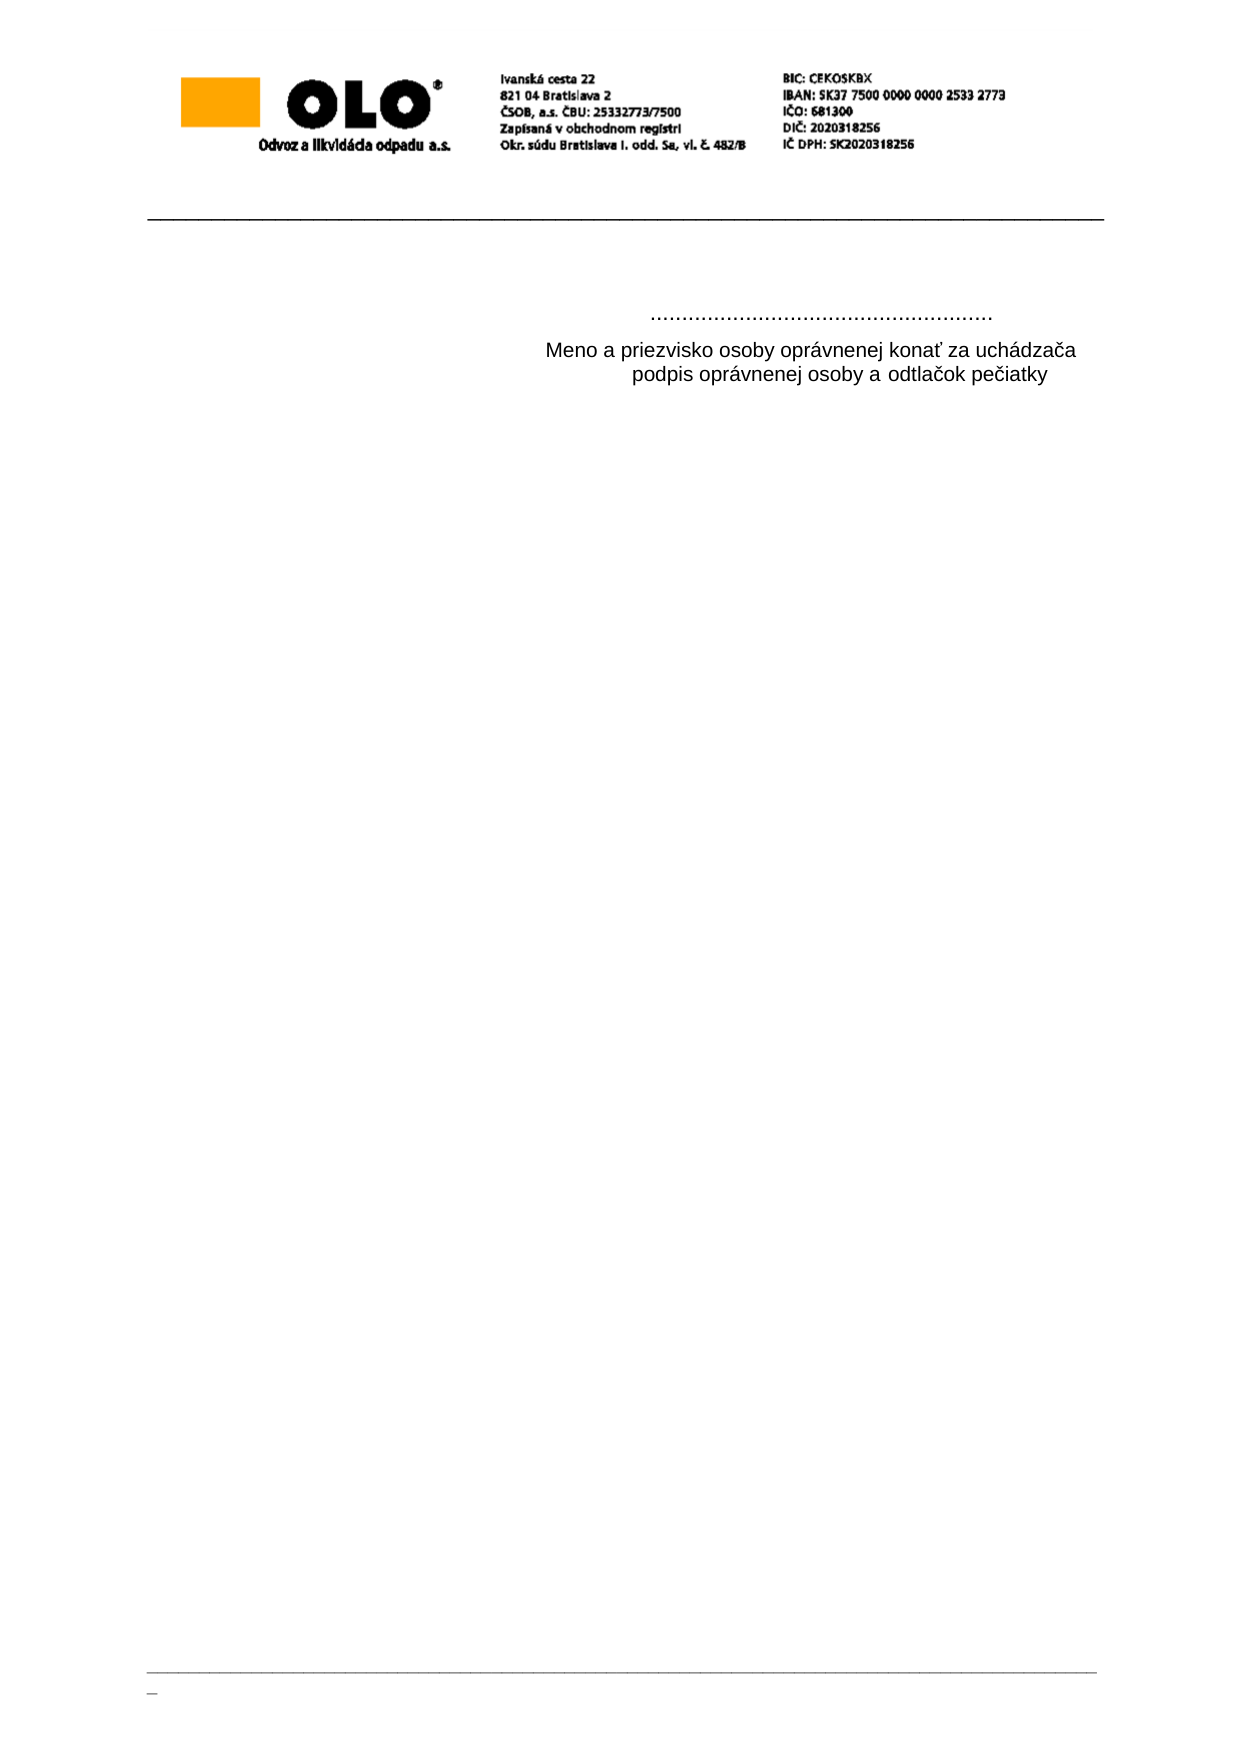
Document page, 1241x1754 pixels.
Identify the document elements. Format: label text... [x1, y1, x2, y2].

text Meno a priezvisko osoby oprávnenej konať za uchádzača [148, 338, 1076, 362]
picture [147, 28, 1093, 190]
text ...................................................... [576, 299, 1107, 326]
text podpis oprávnenej osoby a odtlačok pečiatky [148, 362, 1076, 386]
